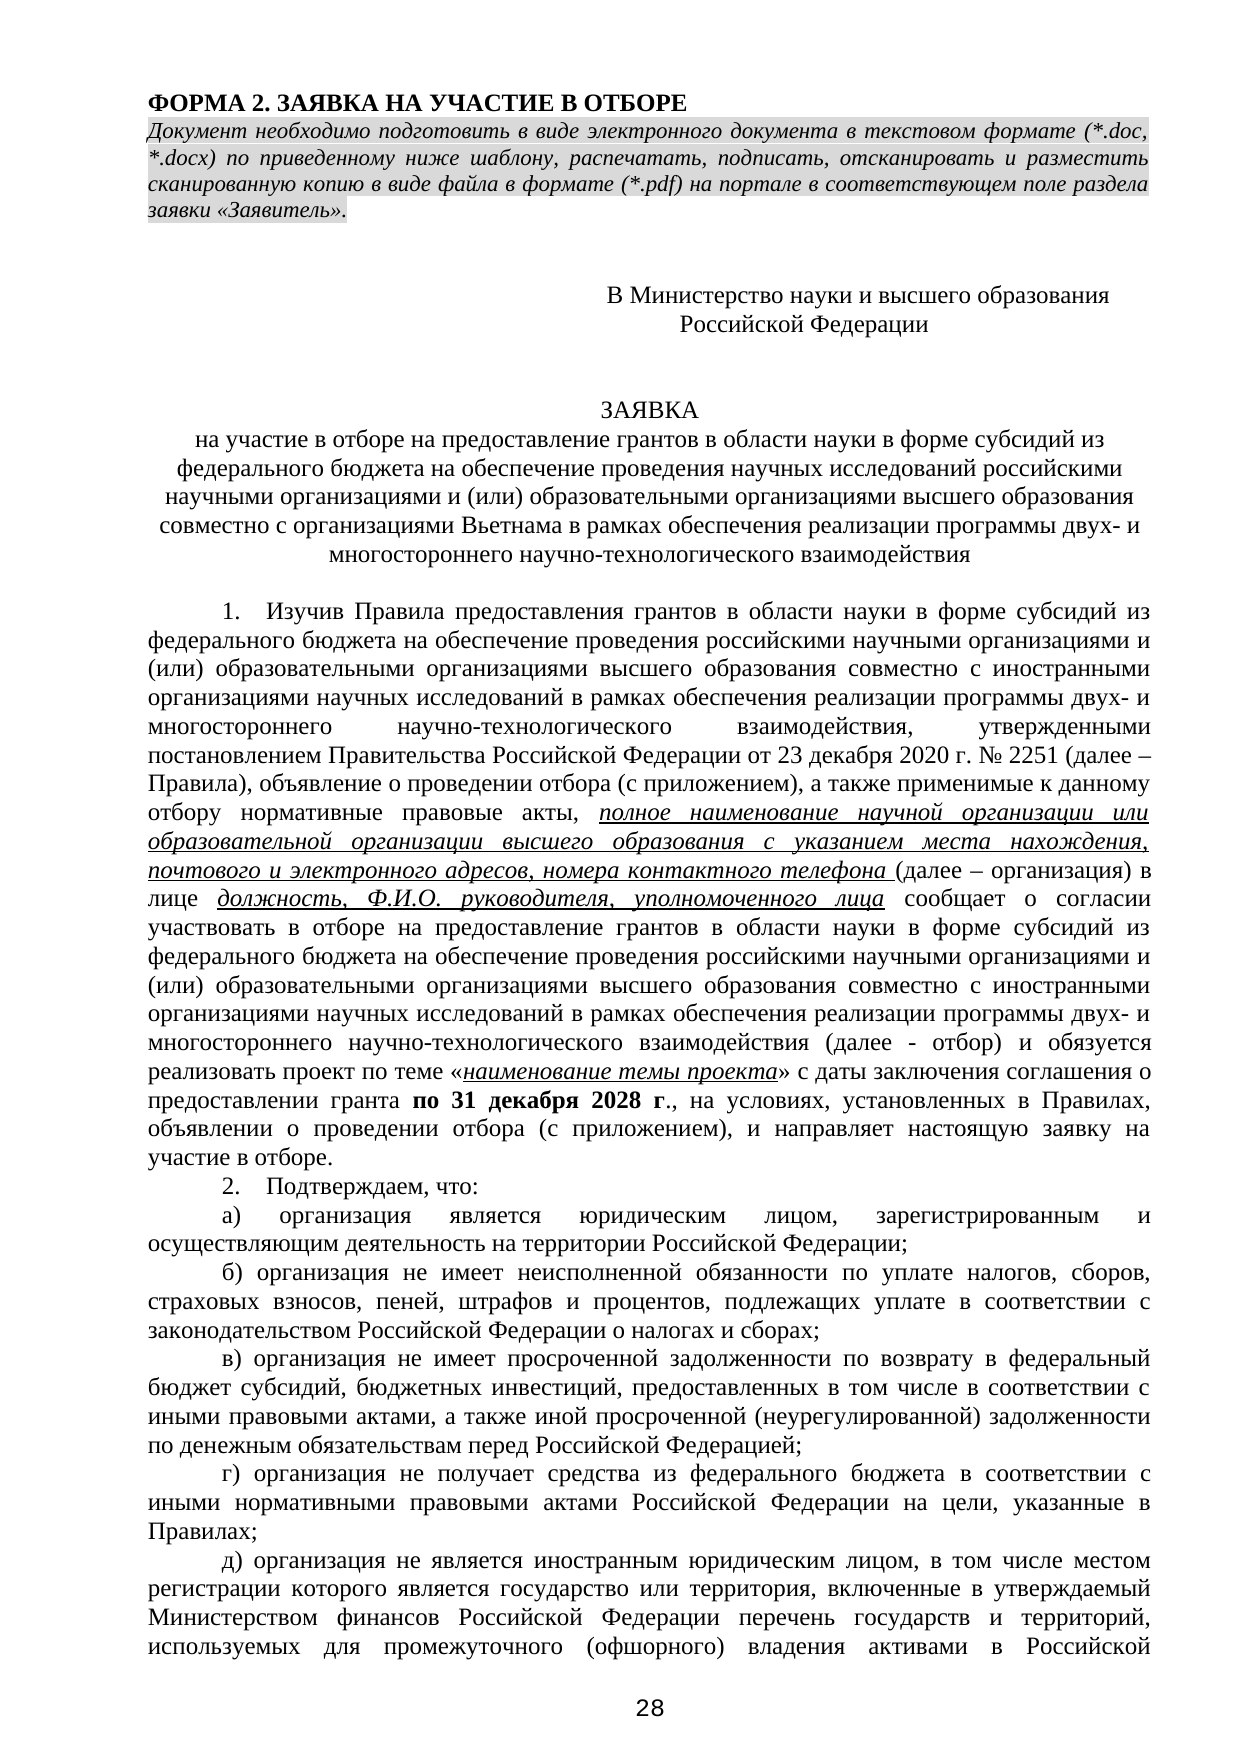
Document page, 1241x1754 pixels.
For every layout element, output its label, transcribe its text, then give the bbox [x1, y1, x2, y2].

list Изучив Правила предоставления грантов в области науки в форме субсидий из федерального бюджета на обеспечение проведения российскими научными организациями и (или) образовательными организациями высшего образования совместно с иностранными организациями научных исследований в рамках обеспечения реализации программы двух- и многостороннего научно-технологического взаимодействия, утвержденными постановлением Правительства Российской Федерации от 23 декабря 2020 г. № 2251 (далее – Правила), объявление о проведении отбора (с приложением), а также применимые к данному отбору нормативные правовые акты, полное наименование научной организации или образовательной организации высшего образования с указанием места нахождения, почтового и электронного адресов, номера контактного телефона (далее – организация) в лице должность, Ф.И.О. руководителя, уполномоченного лица сообщает о согласии участвовать в отборе на предоставление грантов в области науки в форме субсидий из федерального бюджета на обеспечение проведения российскими научными организациями и (или) образовательными организациями высшего образования совместно с иностранными организациями научных исследований в рамках обеспечения реализации программы двух- и многостороннего научно-технологического взаимодействия (далее - отбор) и обязуется реализовать проект по теме «наименование темы проекта» с даты заключения соглашения о предоставлении гранта по 31 декабря 2028 г., на условиях, установленных в Правилах, объявлении о проведении отбора (с приложением), и направляет настоящую заявку на участие в отборе. [148, 596, 1152, 1171]
list Подтверждаем, что: [148, 1171, 1152, 1200]
subtitle ФОРМА 2. ЗАЯВКА НА УЧАСТИЕ В ОТБОРЕ [148, 89, 1152, 117]
text г) организация не получает средства из федерального бюджета в соответствии с иными нормативными правовыми актами Российской Федерации на цели, указанные в Правилах; [148, 1458, 1152, 1545]
text б) организация не имеет неисполненной обязанности по уплате налогов, сборов, страховых взносов, пеней, штрафов и процентов, подлежащих уплате в соответствии с законодательством Российской Федерации о налогах и сборах; [148, 1257, 1152, 1343]
text на участие в отборе на предоставление грантов в области науки в форме субсидий из федерального бюджета на обеспечение проведения научных исследований российскими научными организациями и (или) образовательными организациями высшего образования совместно с организациями Вьетнама в рамках обеспечения реализации программы двух- и многостороннего научно-технологического взаимодействия [148, 424, 1152, 568]
text а) организация является юридическим лицом, зарегистрированным и осуществляющим деятельность на территории Российской Федерации; [148, 1200, 1152, 1257]
text ЗАЯВКА [148, 395, 1152, 424]
text В Министерство науки и высшего образования Российской Федерации [606, 280, 1152, 338]
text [148, 1545, 1152, 1660]
text Документ необходимо подготовить в виде электронного документа в текстовом формате (*.doc, *.docx) по приведенному ниже шаблону, распечатать, подписать, отсканировать и разместить сканированную копию в виде файла в формате (*.pdf) на портале в соответствующем поле раздела заявки «Заявитель». [148, 117, 1152, 223]
text в) организация не имеет просроченной задолженности по возврату в федеральный бюджет субсидий, бюджетных инвестиций, предоставленных в том числе в соответствии с иными правовыми актами, а также иной просроченной (неурегулированной) задолженности по денежным обязательствам перед Российской Федерацией; [148, 1343, 1152, 1458]
